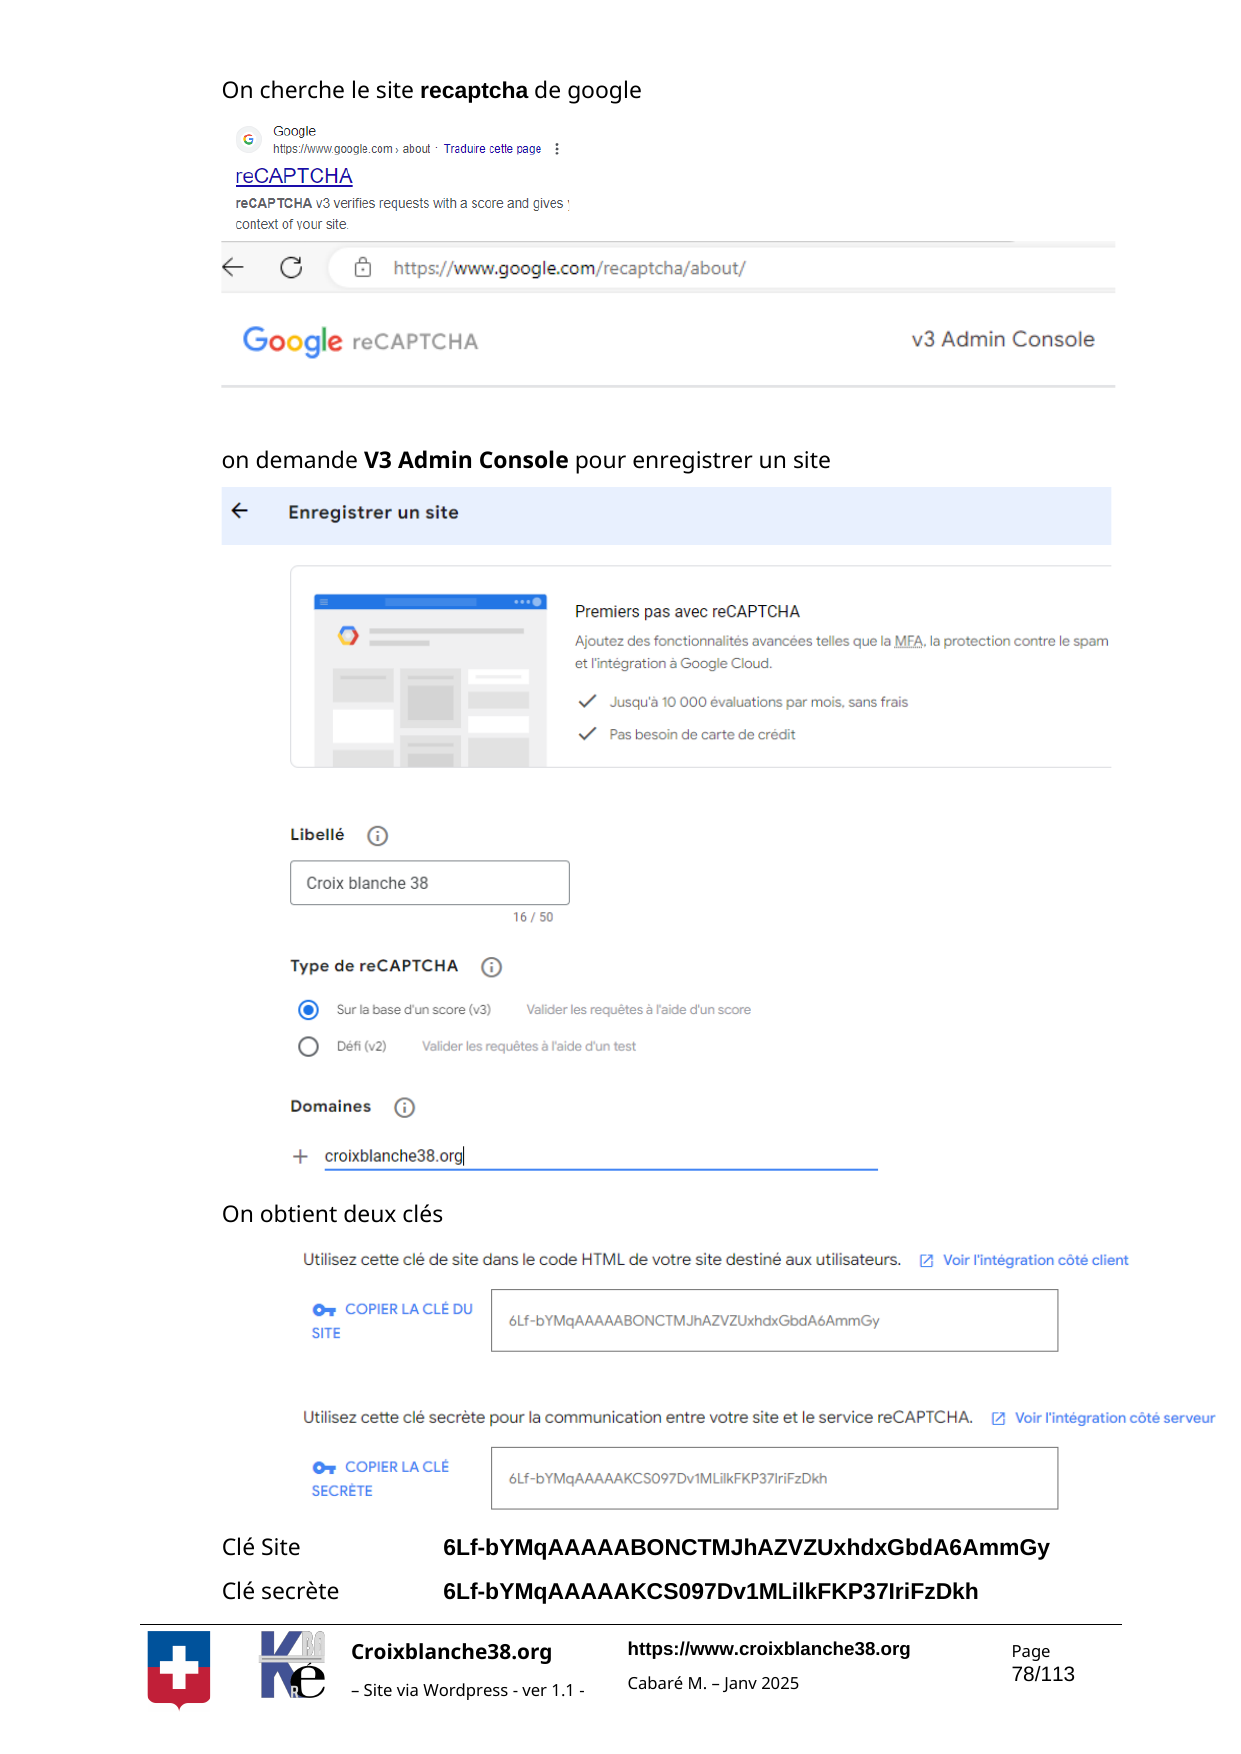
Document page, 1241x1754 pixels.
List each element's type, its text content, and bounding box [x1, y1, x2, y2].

picture [258, 1631, 325, 1698]
text on demande V3 Admin Console pour enregistrer un site [221, 444, 1092, 475]
picture [295, 1241, 1241, 1519]
picture [221, 487, 1112, 1186]
picture [147, 1631, 211, 1712]
text On cherche le site recaptcha de google [221, 74, 1092, 105]
text On obtient deux clés [222, 1198, 1092, 1229]
picture [221, 117, 570, 230]
text Clé secrète 6Lf-bYMqAAAAAKCS097Dv1MLilkFKP37IriFzDkh [222, 1575, 1092, 1606]
picture [221, 241, 1116, 388]
text Clé Site 6Lf-bYMqAAAAABONCTMJhAZVZUxhdxGbdA6AmmGy [222, 1531, 1092, 1563]
